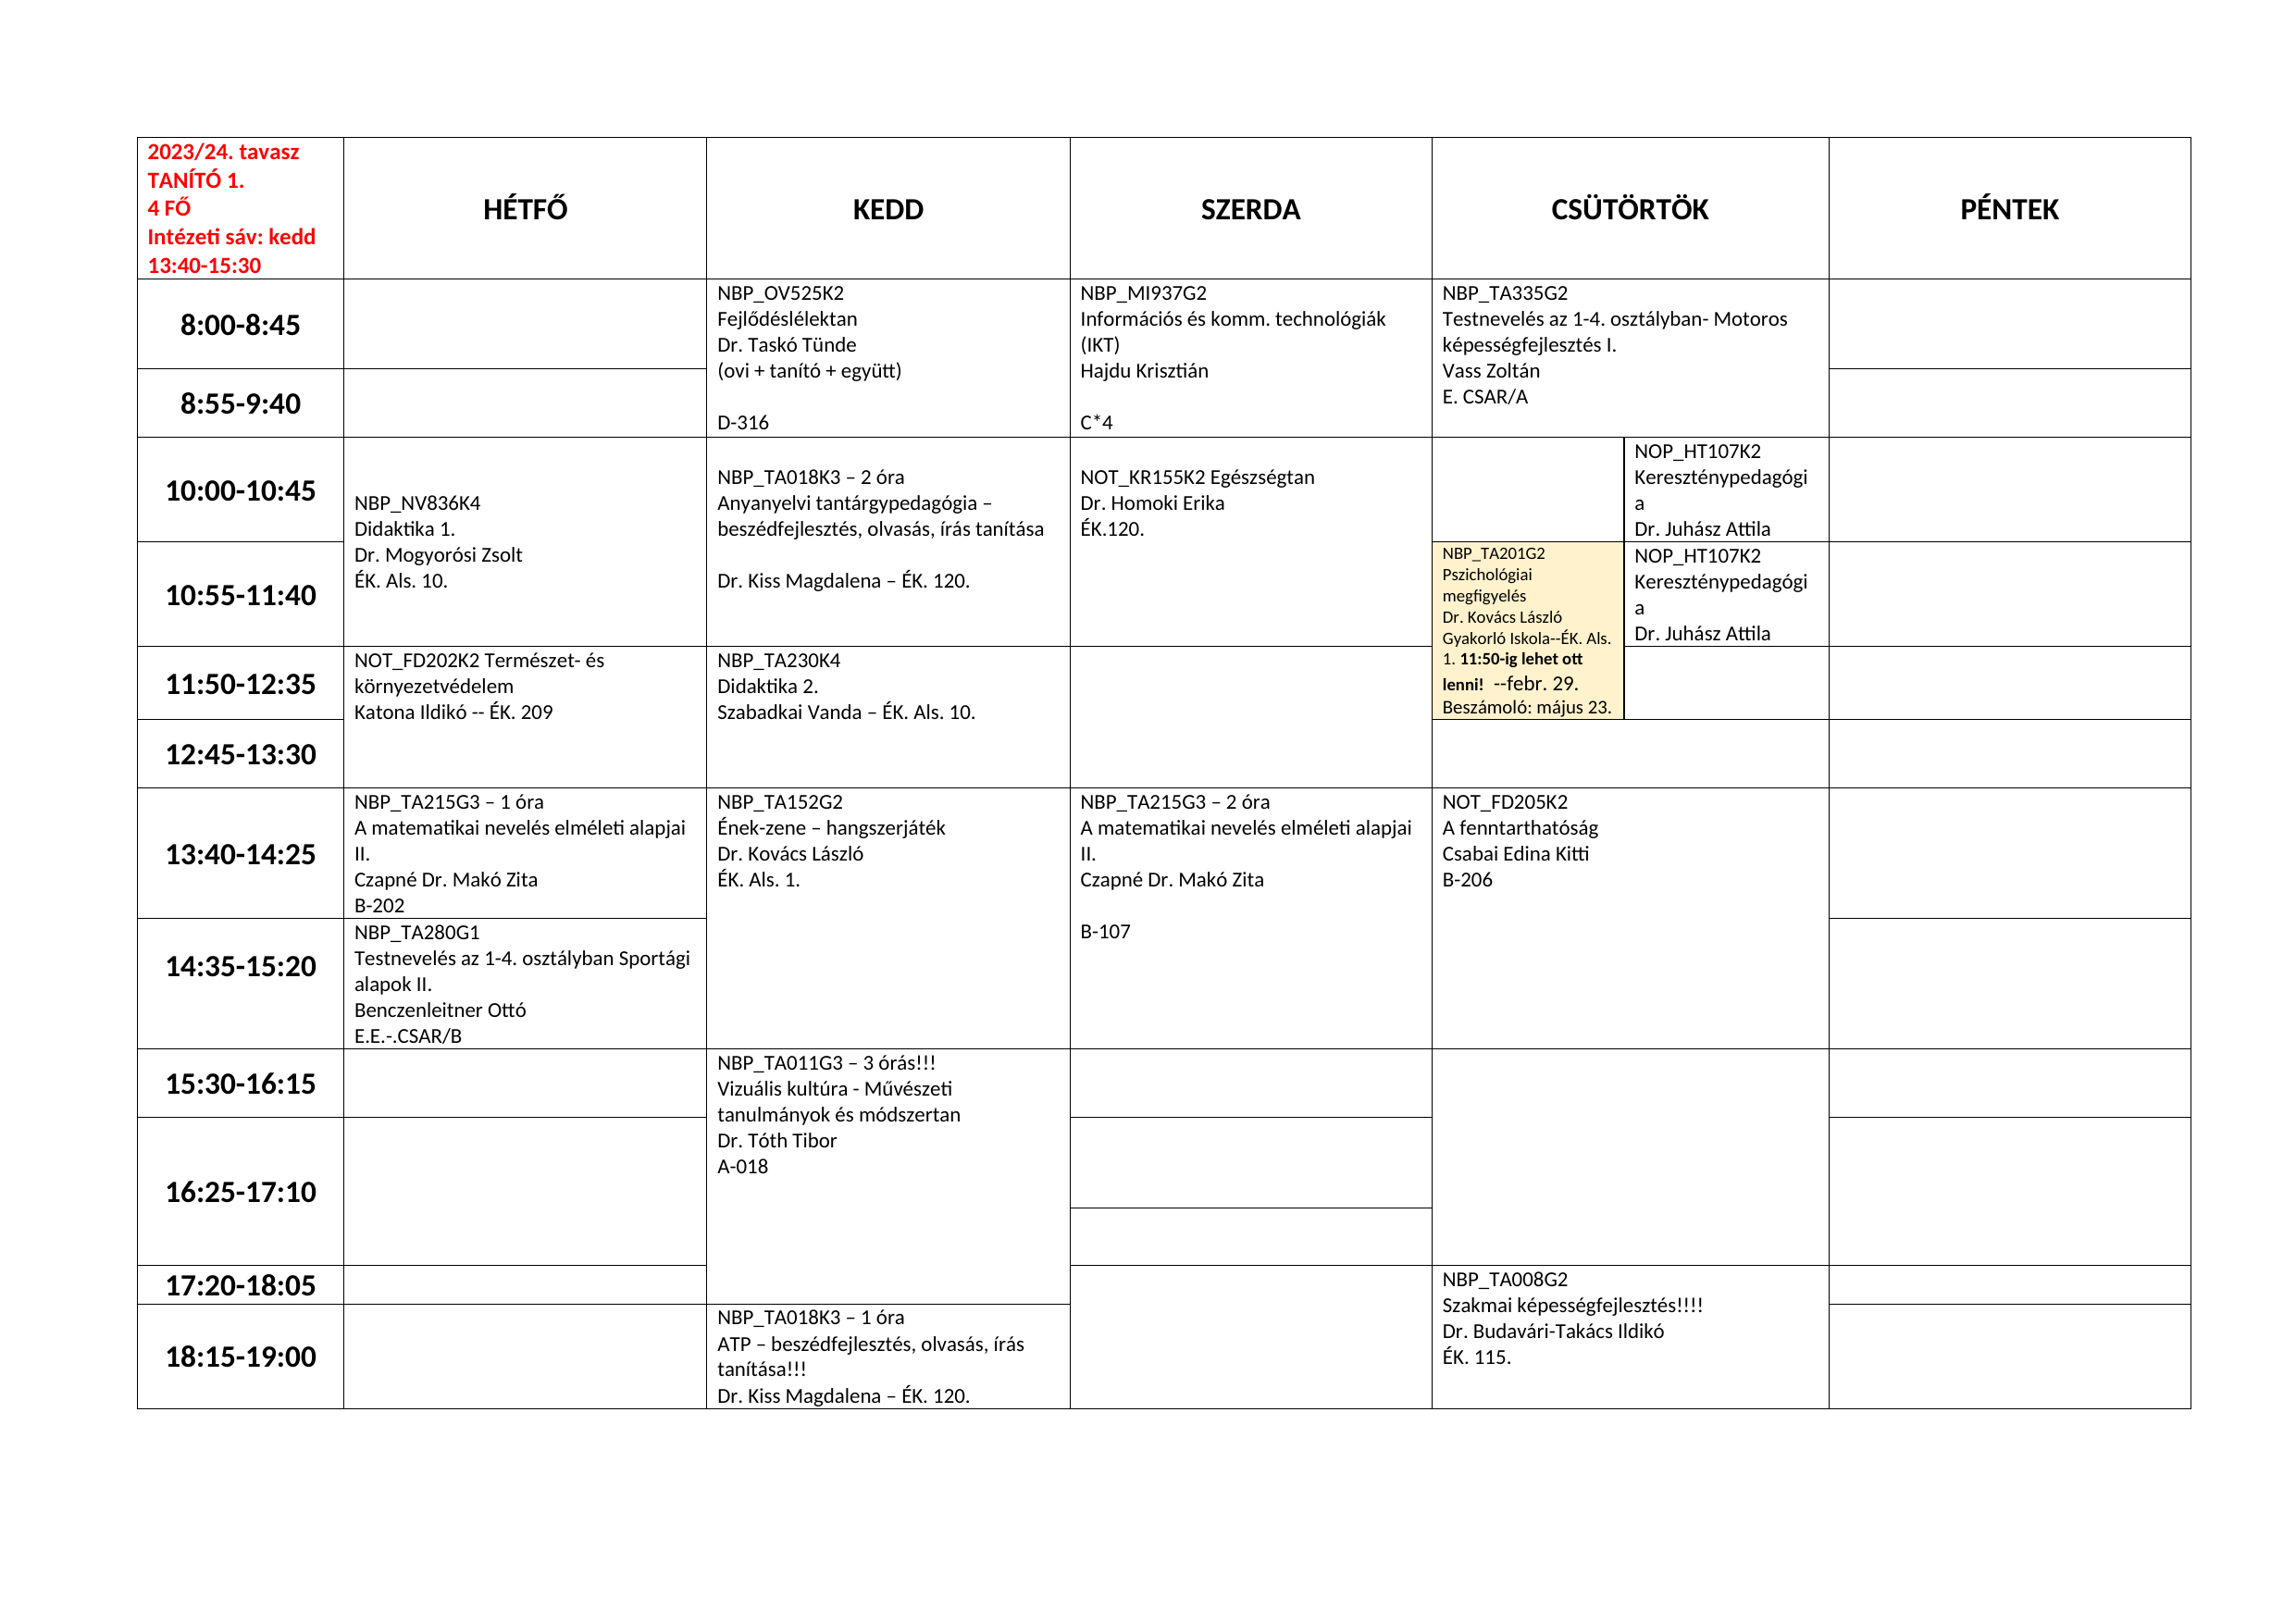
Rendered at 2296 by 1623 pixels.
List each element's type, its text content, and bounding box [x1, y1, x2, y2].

table_cell [344, 1049, 706, 1117]
table_cell NBP_NV836K4 Didaktika 1. Dr. Mogyorósi Zsolt ÉK. Als. 10. [344, 438, 706, 646]
table_cell 11:50-12:35 [138, 647, 343, 719]
table_cell NBP_TA008G2 Szakmai képességfejlesztés!!!! Dr. Budavári-Takács Ildikó ÉK. 115. [1433, 1266, 1829, 1408]
table_cell NOT_FD205K2 A fenntarthatóság Csabai Edina Kitti B-206 [1433, 788, 1829, 1048]
table_cell NBP_TA335G2 Testnevelés az 1-4. osztályban- Motoros képességfejlesztés I. Vass Zoltán E. CSAR/A [1433, 279, 1829, 437]
table_cell 18:15-19:00 [138, 1305, 343, 1408]
table_cell [1071, 647, 1432, 787]
table_cell NOP_HT107K2 Kereszténypedagógia Dr. Juhász Attila [1625, 438, 1829, 541]
table_cell [1830, 647, 2191, 719]
table_cell [1071, 1208, 1432, 1265]
table_cell NBP_TA215G3 – 2 óra A matematikai nevelés elméleti alapjai II. Czapné Dr. Makó Zita B-107 [1071, 788, 1432, 1048]
table_cell [344, 369, 706, 437]
table_cell [1071, 1049, 1432, 1117]
table_cell [1433, 1049, 1829, 1265]
table_cell [344, 1118, 706, 1265]
table_header 2023/24. tavasz TANÍTÓ 1. 4 FŐ Intézeti sáv: kedd 13:40-15:30 [138, 138, 343, 279]
table_cell [1433, 438, 1623, 541]
table_header KEDD [707, 138, 1070, 279]
table_cell [344, 1266, 706, 1303]
table_cell NOT_KR155K2 Egészségtan Dr. Homoki Erika ÉK.120. [1071, 438, 1432, 646]
table_cell [1830, 369, 2191, 437]
table_header PÉNTEK [1830, 138, 2191, 279]
table_cell NOP_HT107K2 Kereszténypedagógia Dr. Juhász Attila [1625, 542, 1829, 646]
table_cell [1830, 788, 2191, 918]
table_cell [1433, 720, 1829, 787]
table_cell NBP_TA152G2 Ének-zene – hangszerjáték Dr. Kovács László ÉK. Als. 1. [707, 788, 1070, 1048]
table_cell [344, 1305, 706, 1408]
table_cell [1830, 1305, 2191, 1408]
table_cell [1830, 438, 2191, 541]
table_cell [1830, 1049, 2191, 1117]
table_cell [1830, 542, 2191, 646]
table_cell 14:35-15:20 [138, 919, 343, 1048]
table_cell 8:55-9:40 [138, 369, 343, 437]
table_cell 10:55-11:40 [138, 542, 343, 646]
table_cell 13:40-14:25 [138, 788, 343, 918]
table_cell 15:30-16:15 [138, 1049, 343, 1117]
table_cell [1071, 1118, 1432, 1208]
table_cell NBP_TA011G3 – 3 órás!!! Vizuális kultúra - Művészeti tanulmányok és módszertan Dr. Tóth Tibor A-018 [707, 1049, 1070, 1303]
table_cell NBP_TA215G3 – 1 óra A matematikai nevelés elméleti alapjai II. Czapné Dr. Makó Zita B-202 [344, 788, 706, 918]
table_cell 17:20-18:05 [138, 1266, 343, 1303]
table_cell [1830, 1266, 2191, 1303]
table_cell [1830, 279, 2191, 368]
table_cell [1830, 720, 2191, 787]
table_cell NOT_FD202K2 Természet- és környezetvédelem Katona Ildikó -- ÉK. 209 [344, 647, 706, 787]
table_cell 8:00-8:45 [138, 279, 343, 368]
table_cell [1625, 647, 1829, 719]
table_cell [1830, 1118, 2191, 1265]
table_cell 10:00-10:45 [138, 438, 343, 541]
table_cell NBP_TA018K3 – 1 óra ATP – beszédfejlesztés, olvasás, írás tanítása!!! Dr. Kiss Magdalena – ÉK. 120. [707, 1305, 1070, 1408]
table_cell [344, 279, 706, 368]
table_cell NBP_TA018K3 – 2 óra Anyanyelvi tantárgypedagógia – beszédfejlesztés, olvasás, írás tanítása Dr. Kiss Magdalena – ÉK. 120. [707, 438, 1070, 646]
table_cell NBP_TA230K4 Didaktika 2. Szabadkai Vanda – ÉK. Als. 10. [707, 647, 1070, 787]
table_cell NBP_TA201G2 Pszichológiai megfigyelés Dr. Kovács László Gyakorló Iskola--ÉK. Als. 1. 11:50-ig lehet ott lenni! --febr. 29. Beszámoló: május 23. [1433, 542, 1623, 719]
table_cell NBP_OV525K2 Fejlődéslélektan Dr. Taskó Tünde (ovi + tanító + együtt) D-316 [707, 279, 1070, 437]
table_cell NBP_TA280G1 Testnevelés az 1-4. osztályban Sportági alapok II. Benczenleitner Ottó E.E.-.CSAR/B [344, 919, 706, 1048]
table_cell [1830, 919, 2191, 1048]
table_cell [1071, 1266, 1432, 1408]
table_header SZERDA [1071, 138, 1432, 279]
table_header CSÜTÖRTÖK [1433, 138, 1829, 279]
table_cell 16:25-17:10 [138, 1118, 343, 1265]
table_cell 12:45-13:30 [138, 720, 343, 787]
table_header HÉTFŐ [344, 138, 706, 279]
table_cell NBP_MI937G2 Információs és komm. technológiák (IKT) Hajdu Krisztián C*4 [1071, 279, 1432, 437]
